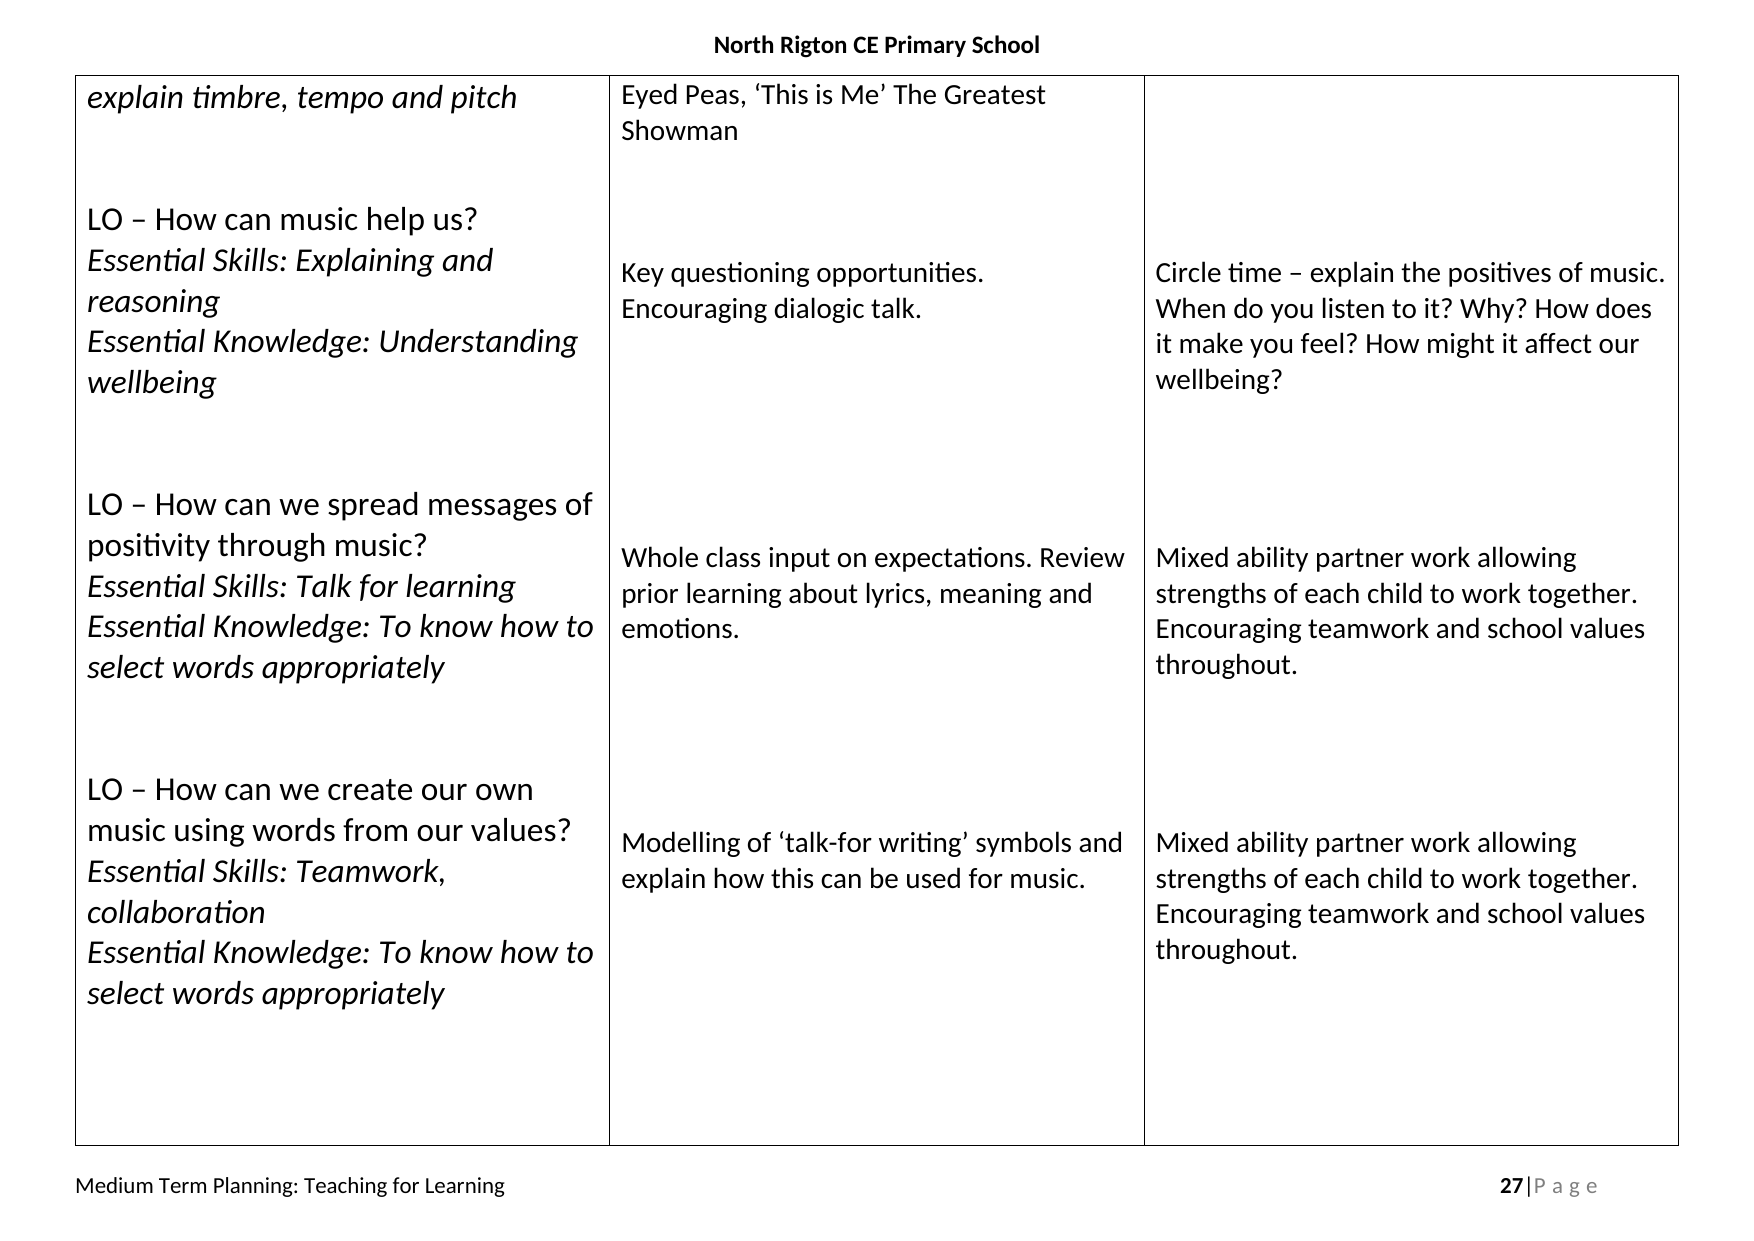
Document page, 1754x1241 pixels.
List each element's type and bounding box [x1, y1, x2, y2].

table_cell [1145, 76, 1678, 1145]
table_cell [610, 76, 1144, 1145]
table_cell [76, 76, 609, 1145]
